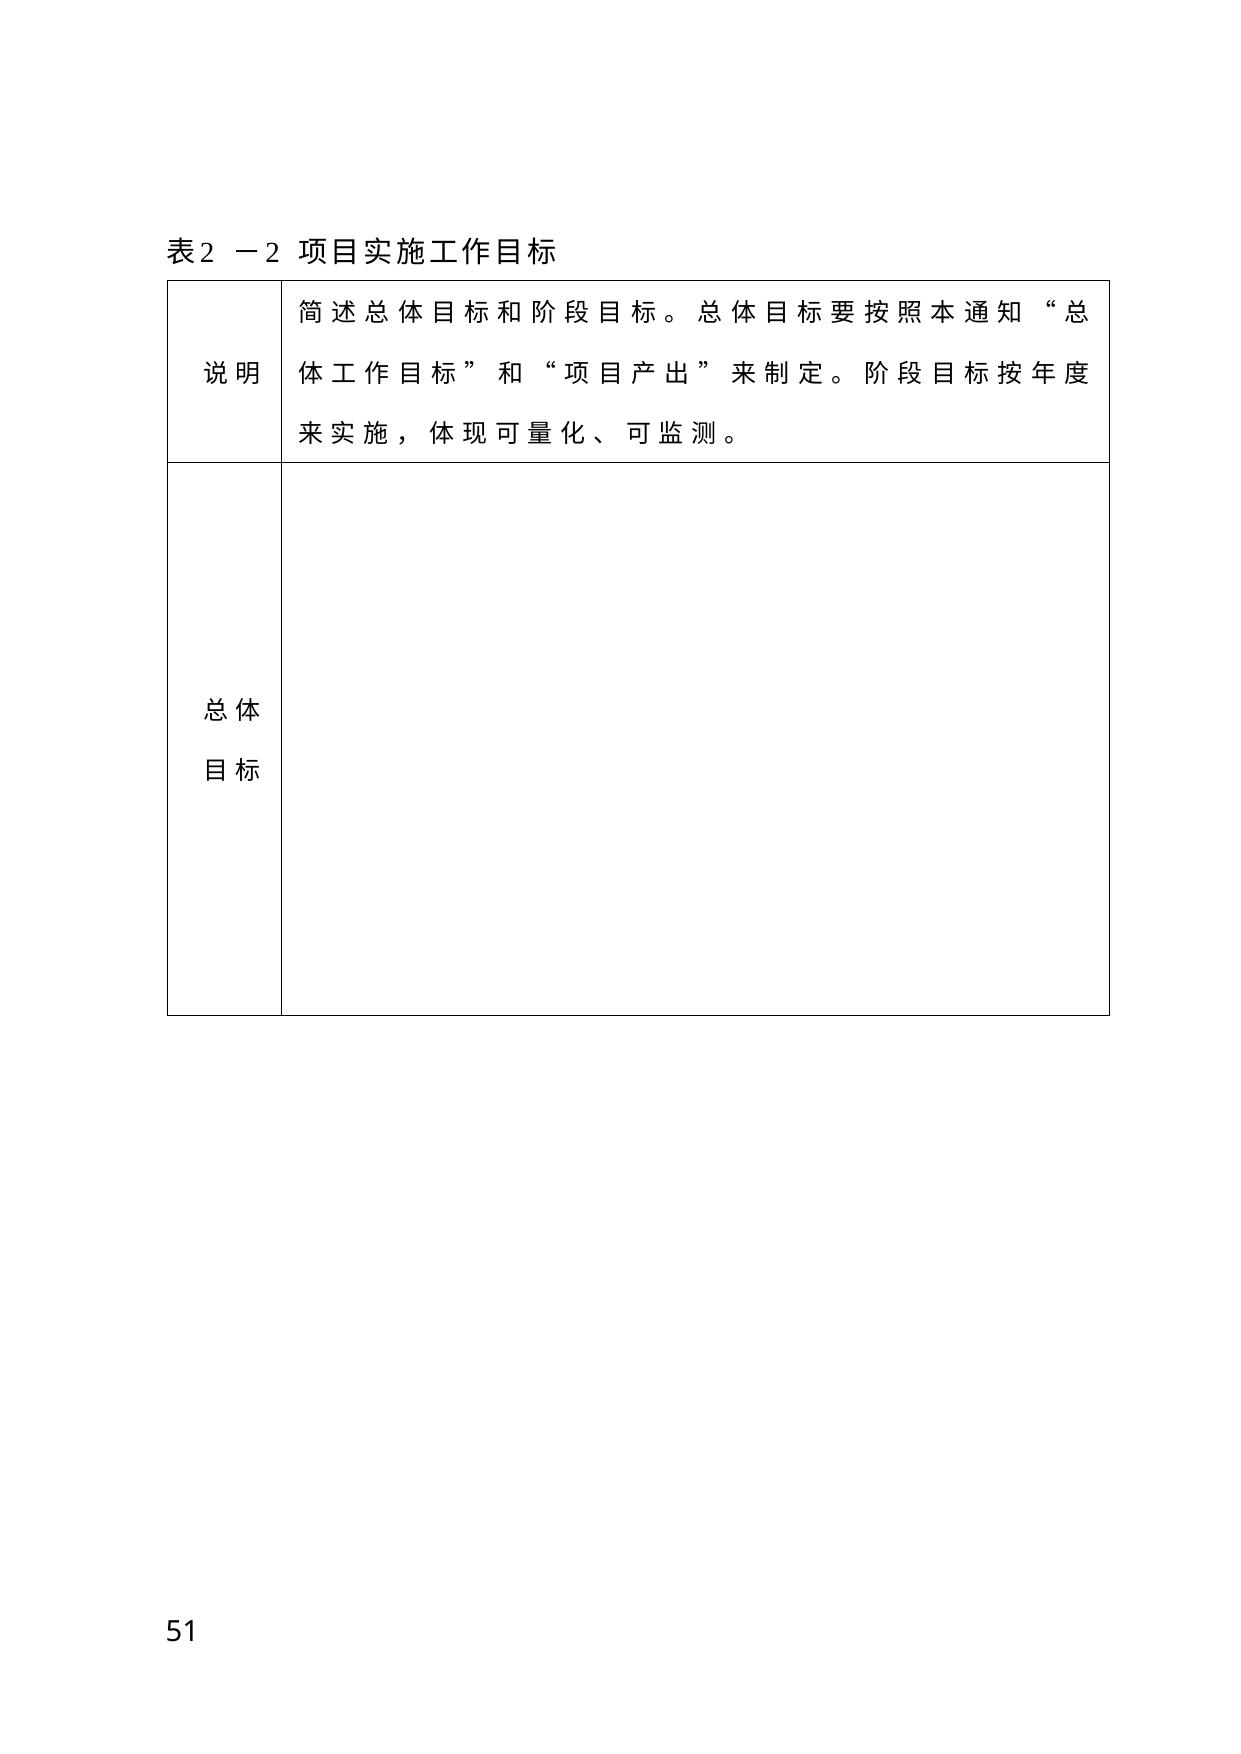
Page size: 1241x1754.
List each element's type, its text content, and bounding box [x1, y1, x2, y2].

table_header 简述总体目标和阶段目标。总体目标要按照本通知“总体工作目标”和“项目产出”来制定。阶段目标按年度来实施，体现可量化、可监测。 [282, 281, 1109, 462]
table_cell 总体 目标 [168, 463, 281, 1015]
table_header 说明 [168, 281, 281, 462]
text 表2－2项目实施工作目标 [167, 219, 1024, 280]
table_cell [282, 463, 1109, 1015]
